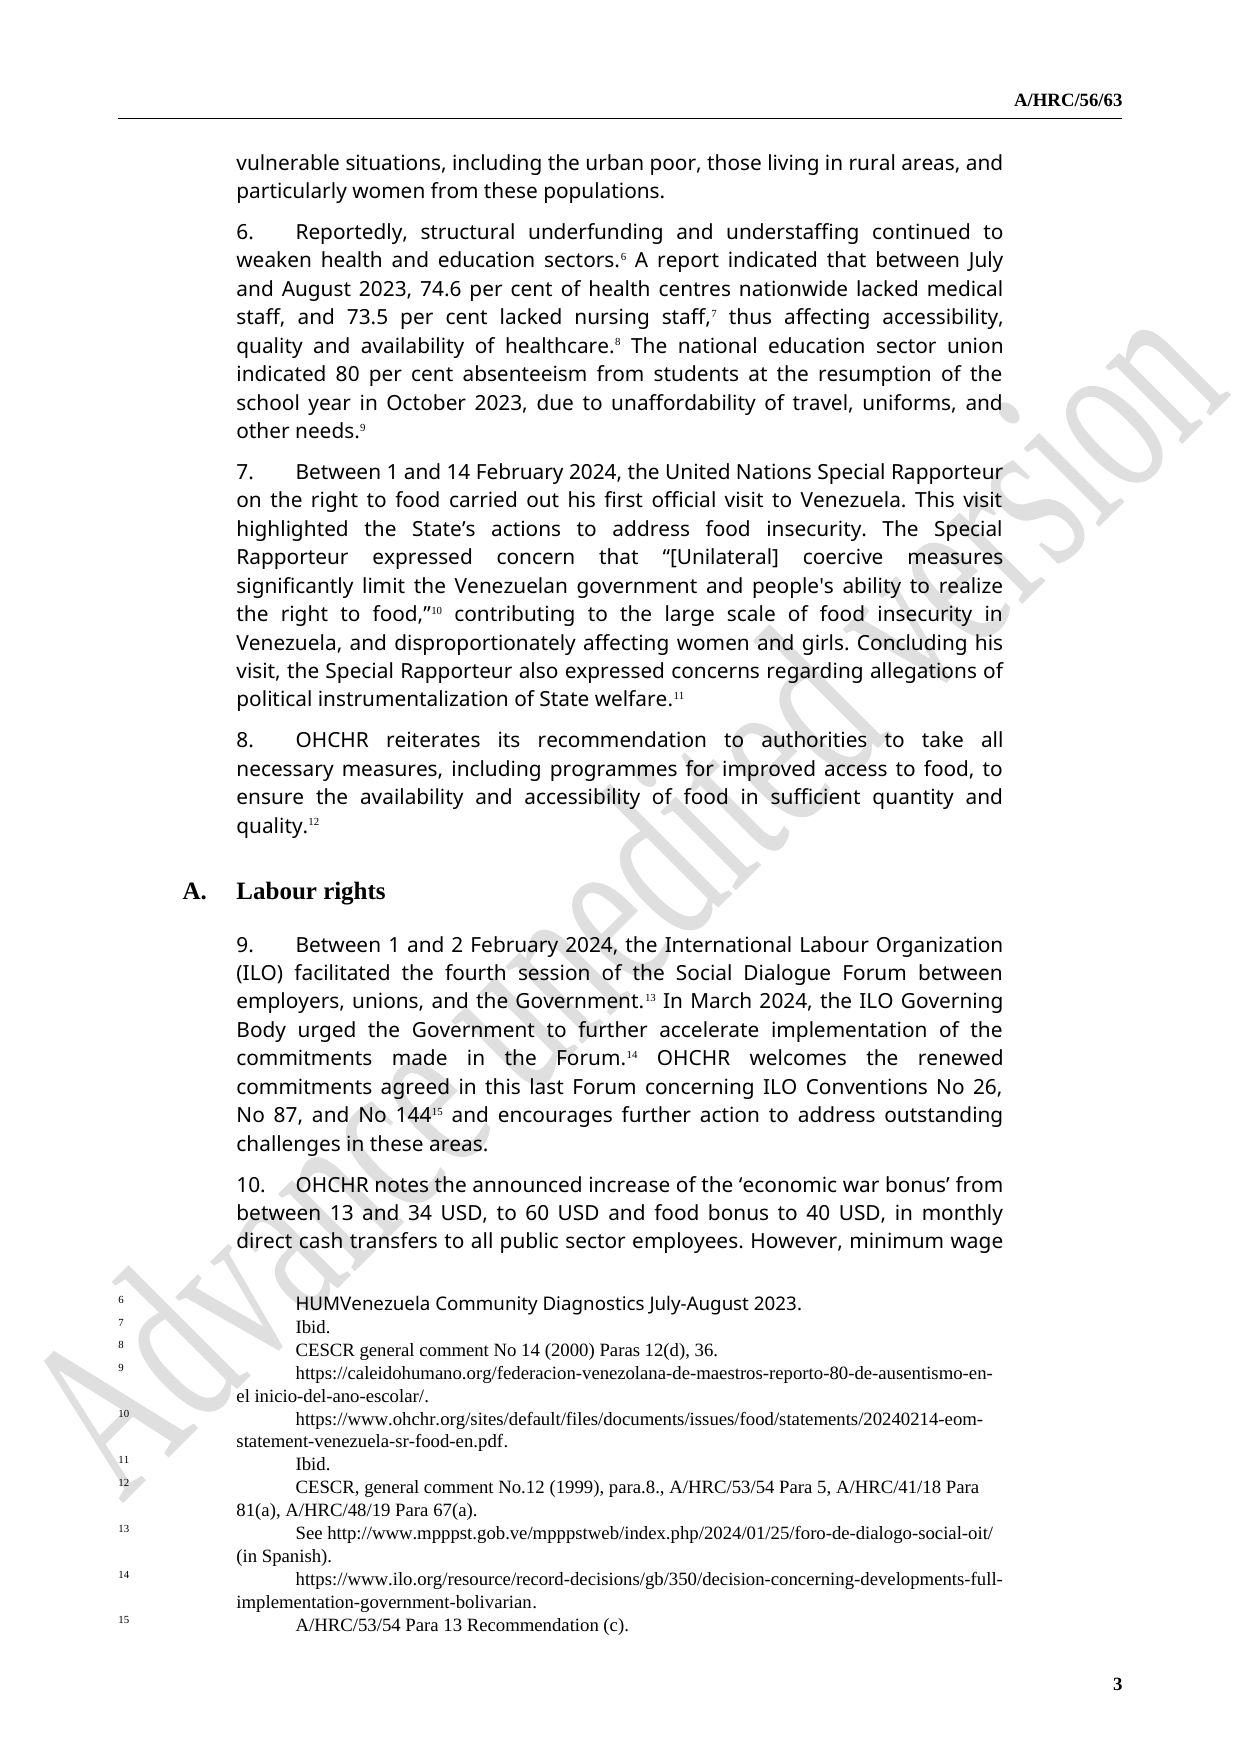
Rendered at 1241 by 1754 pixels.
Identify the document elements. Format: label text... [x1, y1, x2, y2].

text A. Labour rights [118, 877, 1004, 905]
list Between 1 and 2 February 2024, the International Labour Organization (ILO) facilitated the fourth session of the Social Dialogue Forum between employers, unions, and the Government. In March 2024, the ILO Governing Body urged the Government to further accelerate implementation of the commitments made in the Forum. OHCHR welcomes the renewed commitments agreed in this last Forum concerning ILO Conventions No 26, No 87, and No 144 and encourages further action to address outstanding challenges in these areas. [236, 930, 1004, 1157]
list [236, 148, 1004, 204]
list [236, 1170, 1004, 1255]
list Reportedly, structural underfunding and understaffing continued to weaken health and education sectors. A report indicated that between July and August 2023, 74.6 per cent of health centres nationwide lacked medical staff, and 73.5 per cent lacked nursing staff, thus affecting accessibility, quality and availability of healthcare. The national education sector union indicated 80 per cent absenteeism from students at the resumption of the school year in October 2023, due to unaffordability of travel, uniforms, and other needs. [236, 217, 1004, 444]
list OHCHR reiterates its recommendation to authorities to take all necessary measures, including programmes for improved access to food, to ensure the availability and accessibility of food in sufficient quantity and quality. [236, 725, 1004, 839]
list Between 1 and 14 February 2024, the United Nations Special Rapporteur on the right to food carried out his first official visit to Venezuela. This visit highlighted the State’s actions to address food insecurity. The Special Rapporteur expressed concern that “[Unilateral] coercive measures significantly limit the Venezuelan government and people's ability to realize the right to food,” contributing to the large scale of food insecurity in Venezuela, and disproportionately affecting women and girls. Concluding his visit, the Special Rapporteur also expressed concerns regarding allegations of political instrumentalization of State welfare. [236, 457, 1004, 713]
